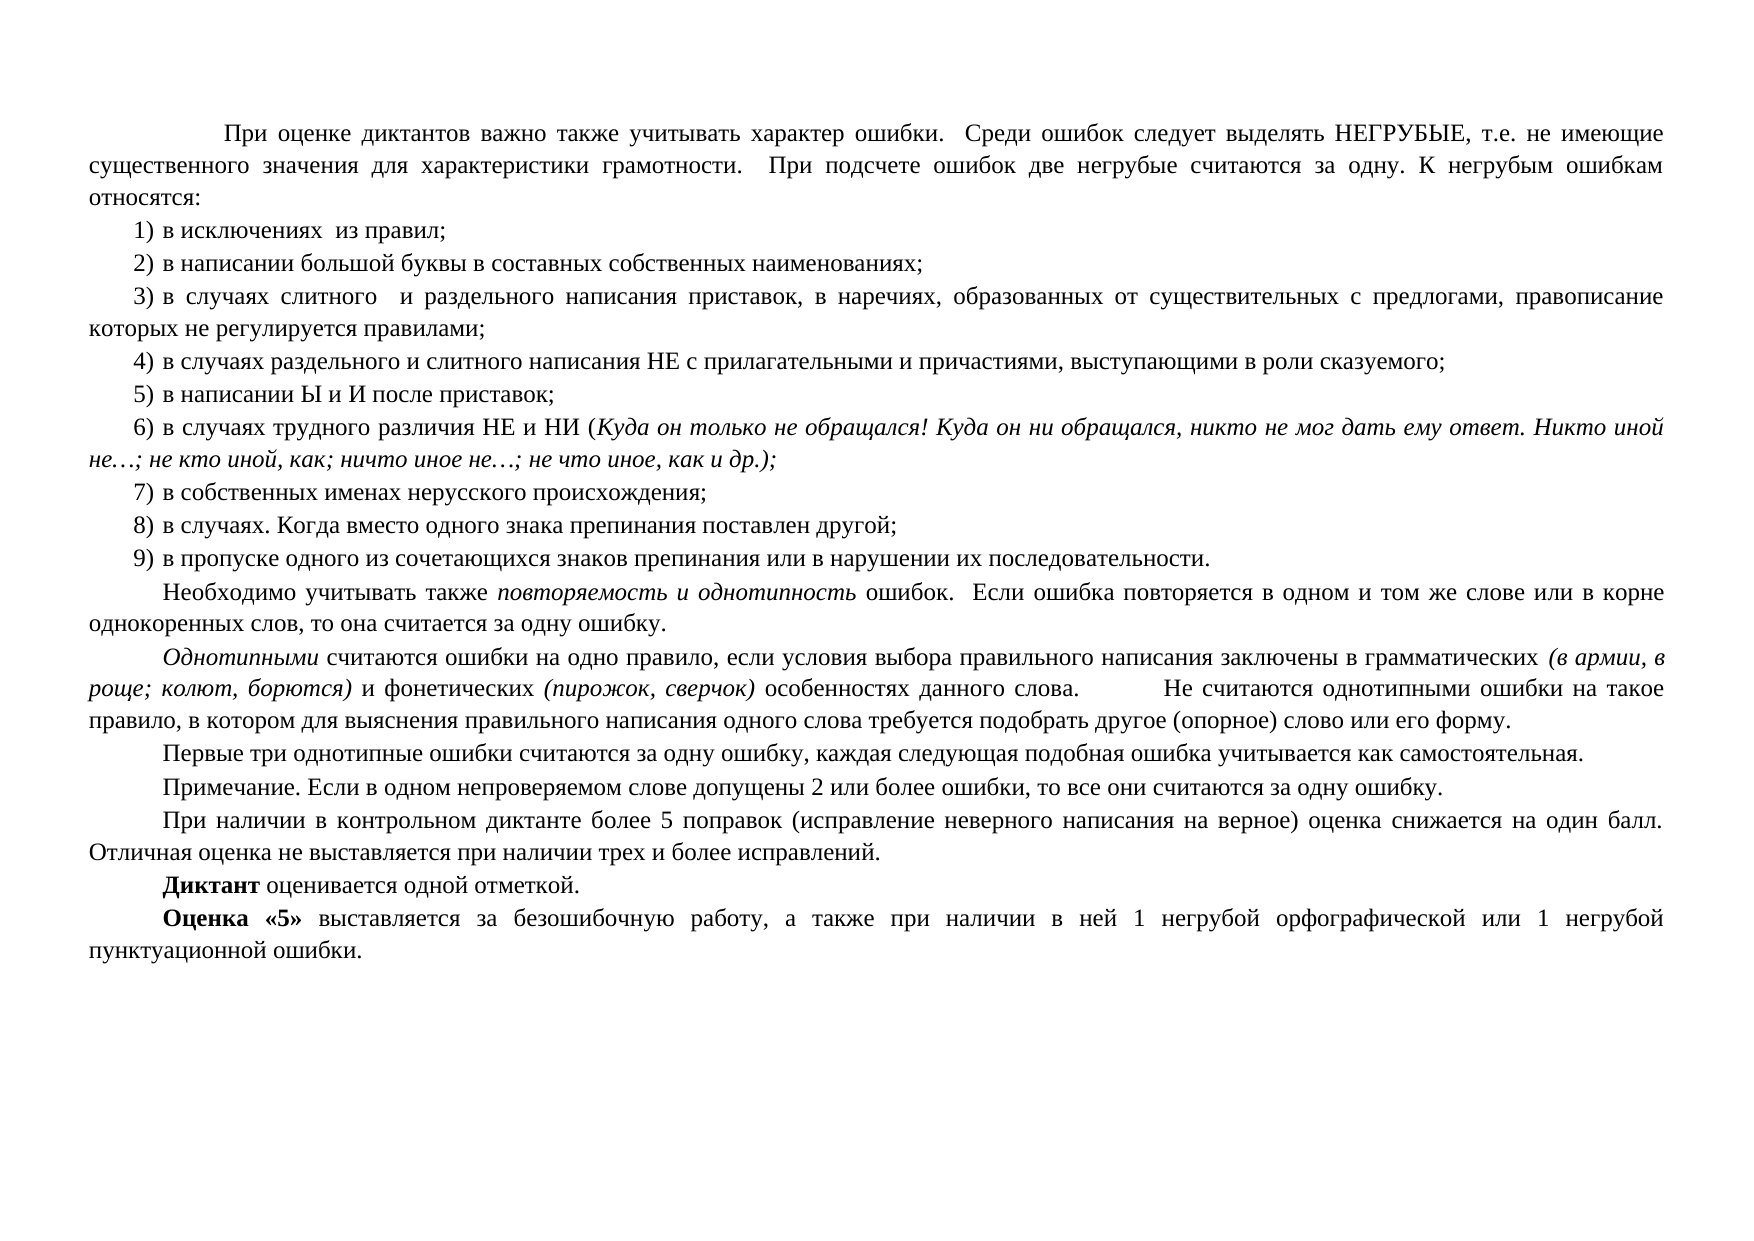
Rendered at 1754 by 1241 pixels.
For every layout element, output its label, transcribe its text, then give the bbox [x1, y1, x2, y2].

text Первые три однотипные ошибки считаются за одну ошибку, каждая следующая подобная ошибка учитывается как самостоятельная. [89, 738, 1666, 767]
list в случаях слитного и раздельного написания приставок, в наречиях, образованных от существительных с предлогами, правописание которых не регулируется правилами; [89, 281, 1666, 342]
list в написании большой буквы в составных собственных наименованиях; [89, 248, 1666, 277]
text Оценка «5» выставляется за безошибочную работу, а также при наличии в ней 1 негрубой орфографической или 1 негрубой пунктуационной ошибки. [89, 903, 1666, 963]
text Однотипными считаются ошибки на одно правило, если условия выбора правильного написания заключены в грамматических (в армии, в роще; колют, борются) и фонетических (пирожок, сверчок) особенностях данного слова. Не считаются однотипными ошибки на такое правило, в котором для выяснения правильного написания одного слова требуется подобрать другое (опорное) слово или его форму. [89, 642, 1666, 734]
list в собственных именах нерусского происхождения; [89, 477, 1666, 506]
list в случаях трудного различия НЕ и НИ (Куда он только не обращался! Куда он ни обращался, никто не мог дать ему ответ. Никто иной не…; не кто иной, как; ничто иное не…; не что иное, как и др.); [89, 412, 1666, 473]
list в случаях. Когда вместо одного знака препинания поставлен другой; [89, 510, 1666, 539]
list в пропуске одного из сочетающихся знаков препинания или в нарушении их последовательности. [89, 543, 1666, 572]
text Примечание. Если в одном непроверяемом слове допущены 2 или более ошибки, то все они считаются за одну ошибку. [89, 772, 1666, 800]
list в случаях раздельного и слитного написания НЕ с прилагательными и причастиями, выступающими в роли сказуемого; [89, 346, 1666, 375]
list в исключениях из правил; [89, 215, 1666, 244]
text При наличии в контрольном диктанте более 5 поправок (исправление неверного написания на верное) оценка снижается на один балл. Отличная оценка не выставляется при наличии трех и более исправлений. [89, 805, 1666, 865]
list в написании Ы и И после приставок; [89, 379, 1666, 408]
text Диктант оценивается одной отметкой. [89, 870, 1666, 898]
text Необходимо учитывать также повторяемость и однотипность ошибок. Если ошибка повторяется в одном и том же слове или в корне однокоренных слов, то она считается за одну ошибку. [89, 577, 1666, 637]
text При оценке диктантов важно также учитывать характер ошибки. Среди ошибок следует выделять НЕГРУБЫЕ, т.е. не имеющие существенного значения для характеристики грамотности. При подсчете ошибок две негрубые считаются за одну. К негрубым ошибкам относятся: [89, 118, 1666, 211]
